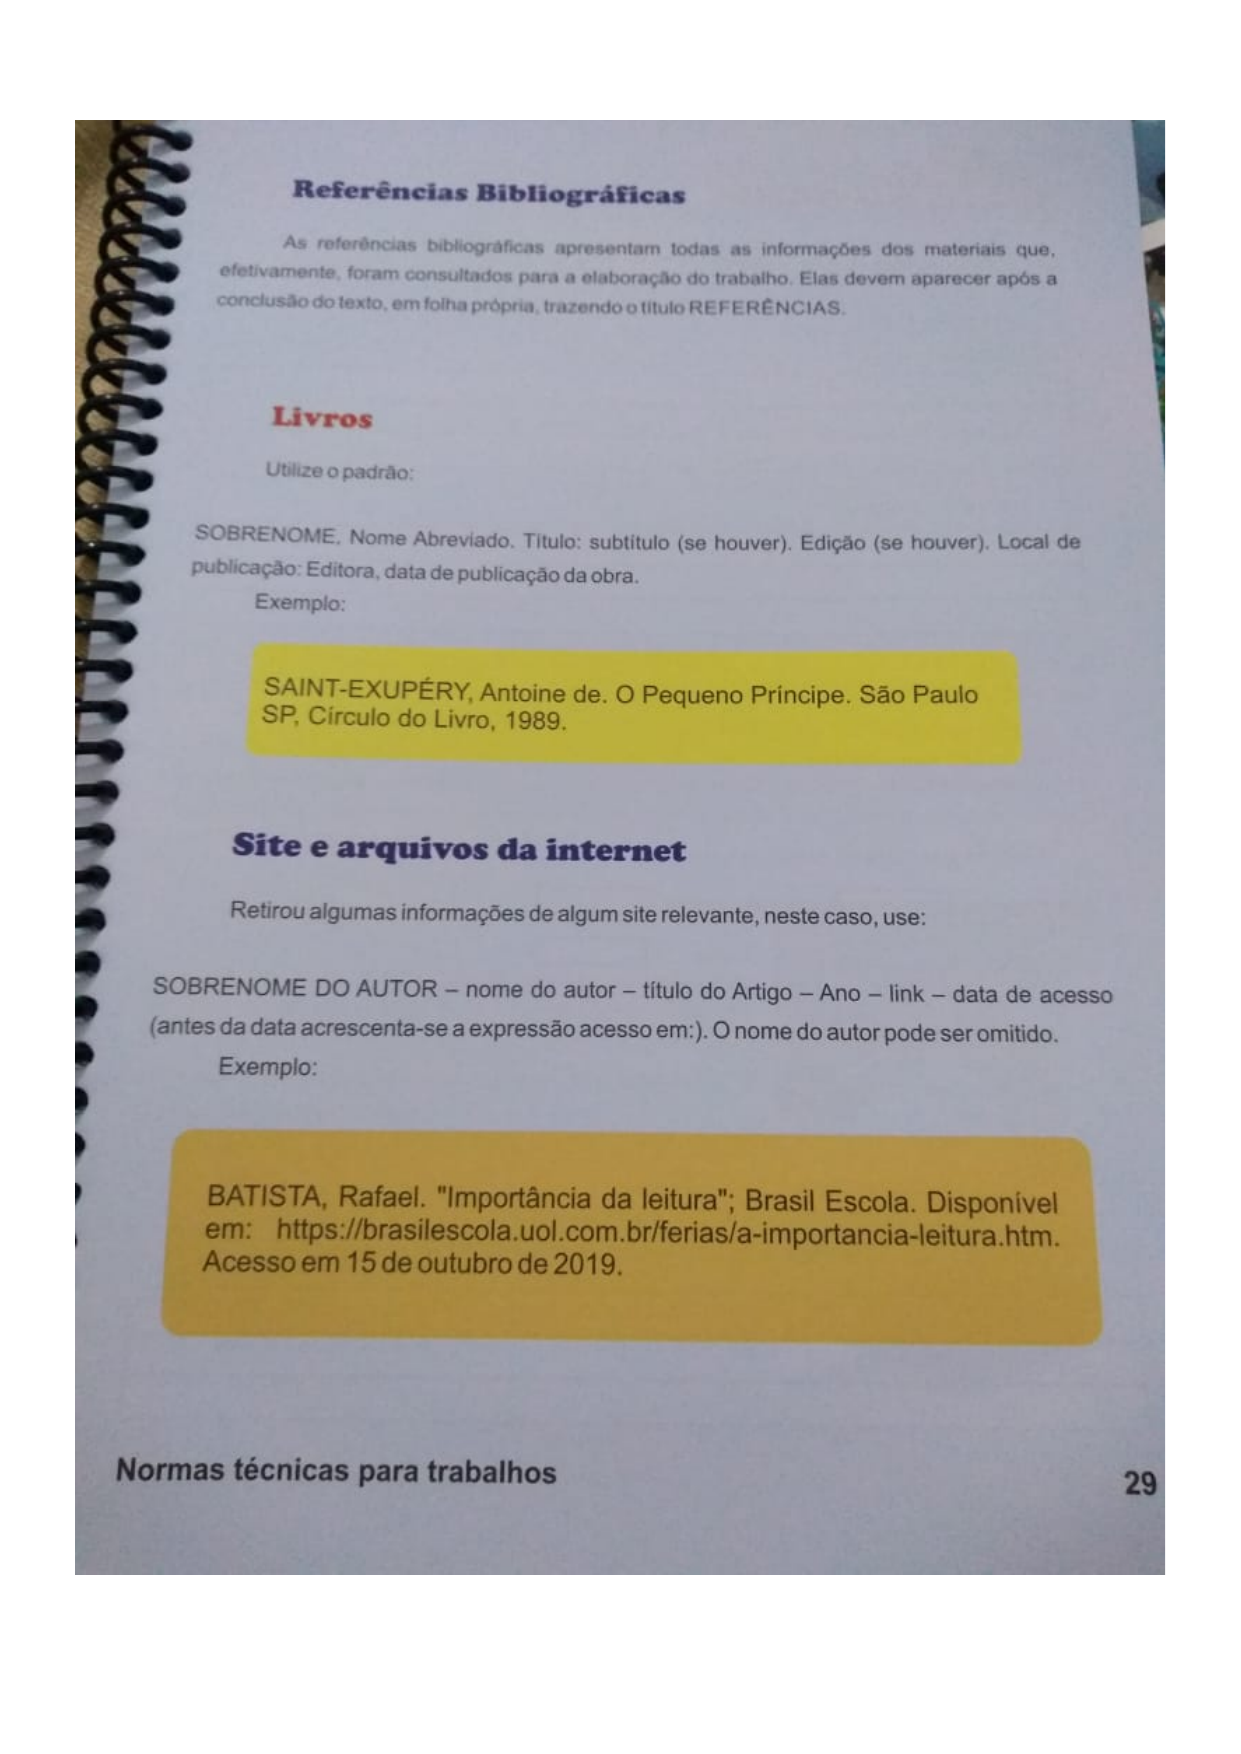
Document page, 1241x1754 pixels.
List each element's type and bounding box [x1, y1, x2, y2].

picture [75, 120, 1166, 1575]
